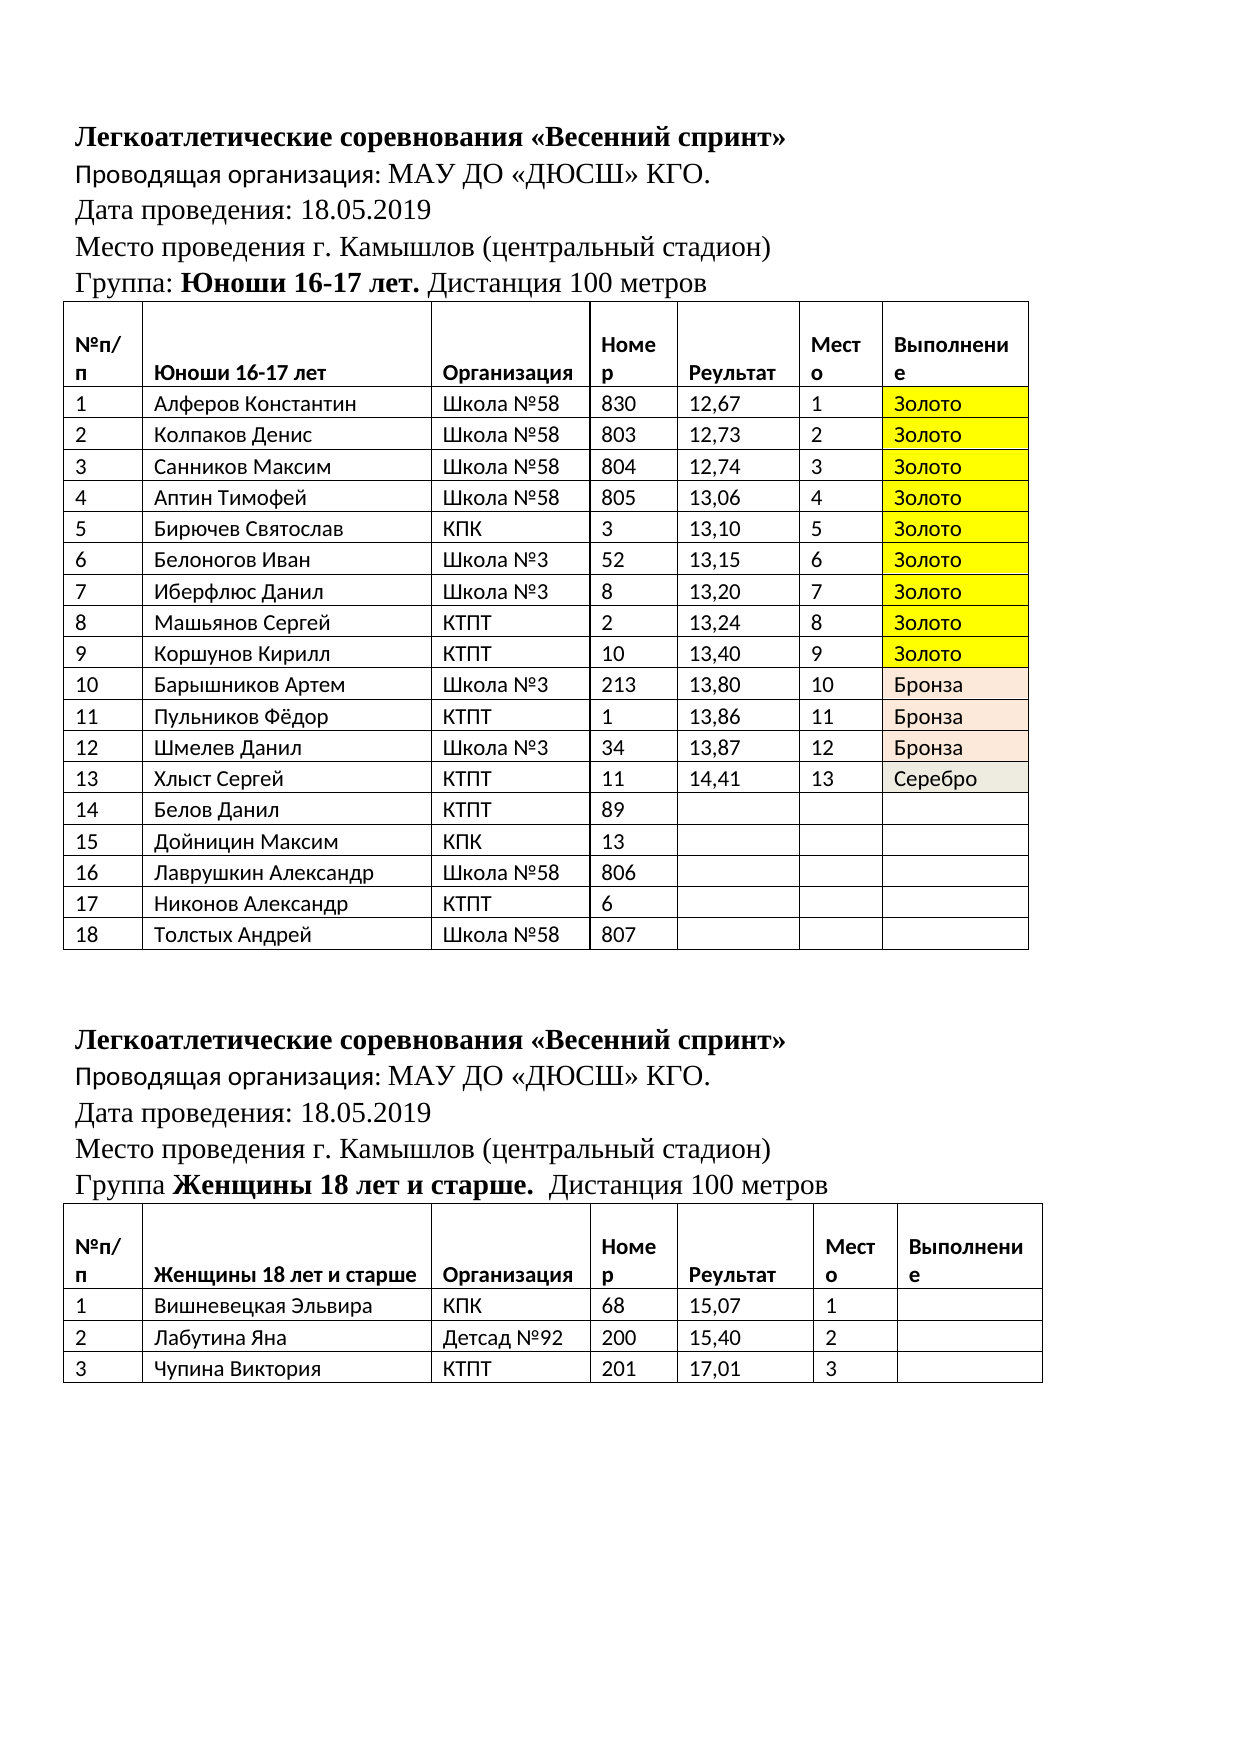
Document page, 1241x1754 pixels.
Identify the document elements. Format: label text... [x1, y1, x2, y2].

table_cell Детсад №92 [432, 1321, 590, 1351]
table_cell 1 [800, 387, 882, 417]
table_cell 10 [591, 637, 677, 667]
table_cell 806 [591, 856, 677, 886]
table_cell [883, 918, 1028, 948]
table_cell 12,74 [678, 450, 799, 480]
table_cell 803 [591, 418, 677, 448]
table_cell [800, 825, 882, 855]
table_cell 13 [64, 762, 142, 792]
table_cell 200 [591, 1321, 677, 1351]
table_cell 68 [591, 1289, 677, 1319]
text Место проведения г. Камышлов (центральный стадион) [75, 1131, 1165, 1164]
table_header Женщины 18 лет и старше [143, 1204, 431, 1288]
table_cell [678, 887, 799, 917]
table_cell 11 [591, 762, 677, 792]
table_cell Школа №3 [432, 543, 589, 573]
table_cell Золото [883, 418, 1028, 448]
text Группа: Юноши 16-17 лет. Дистанция 100 метров [75, 265, 1165, 298]
table_cell 1 [64, 387, 142, 417]
table_cell 5 [64, 512, 142, 542]
table_cell Белов Данил [143, 793, 431, 823]
table_cell 15,40 [678, 1321, 813, 1351]
table_cell 6 [591, 887, 677, 917]
table_cell Лабутина Яна [143, 1321, 431, 1351]
table_cell Школа №58 [432, 856, 589, 886]
table_cell 13,10 [678, 512, 799, 542]
table_cell Золото [883, 637, 1028, 667]
table_cell 213 [591, 668, 677, 698]
table_cell Бирючев Святослав [143, 512, 431, 542]
table_header Реультат [678, 302, 799, 386]
table_cell 5 [800, 512, 882, 542]
table_cell 3 [591, 512, 677, 542]
table_cell 2 [591, 606, 677, 636]
text Легкоатлетические соревнования «Весенний спринт» [75, 119, 1165, 153]
table_cell [883, 825, 1028, 855]
table_cell 13,87 [678, 731, 799, 761]
table_cell Аптин Тимофей [143, 481, 431, 511]
table_cell Бронза [883, 731, 1028, 761]
table_cell [883, 856, 1028, 886]
table_cell 8 [800, 606, 882, 636]
table_cell Золото [883, 387, 1028, 417]
table_cell Шмелев Данил [143, 731, 431, 761]
table_cell 15 [64, 825, 142, 855]
table_cell Пульников Фёдор [143, 700, 431, 730]
table_cell [800, 856, 882, 886]
text Место проведения г. Камышлов (центральный стадион) [75, 229, 1165, 262]
table_cell Хлыст Сергей [143, 762, 431, 792]
table_cell 1 [814, 1289, 897, 1319]
table_cell [800, 887, 882, 917]
table_cell [678, 918, 799, 948]
text Группа Женщины 18 лет и старше. Дистанция 100 метров [75, 1167, 1165, 1201]
table_cell Чупина Виктория [143, 1352, 431, 1382]
table_cell КТПТ [432, 637, 589, 667]
table_cell КПК [432, 825, 589, 855]
table_cell 10 [64, 668, 142, 698]
table_cell Школа №58 [432, 450, 589, 480]
table_cell 13 [591, 825, 677, 855]
table_cell 13,86 [678, 700, 799, 730]
table_cell Школа №58 [432, 387, 589, 417]
table_cell Дойницин Максим [143, 825, 431, 855]
table_header Место [800, 302, 882, 386]
table_cell 3 [800, 450, 882, 480]
table_cell 10 [800, 668, 882, 698]
table_cell 13,40 [678, 637, 799, 667]
table_cell 4 [64, 481, 142, 511]
table_cell Золото [883, 512, 1028, 542]
table_cell [678, 793, 799, 823]
table_cell Машьянов Сергей [143, 606, 431, 636]
table_cell [883, 793, 1028, 823]
table_cell [898, 1321, 1042, 1351]
table_cell Золото [883, 481, 1028, 511]
table_header №п/п [64, 1204, 142, 1288]
table_cell 12 [800, 731, 882, 761]
table_cell Школа №58 [432, 418, 589, 448]
table_cell 16 [64, 856, 142, 886]
table_header Место [814, 1204, 897, 1288]
table_cell [678, 825, 799, 855]
table_cell 1 [64, 1289, 142, 1319]
table_cell 201 [591, 1352, 677, 1382]
table_cell 17,01 [678, 1352, 813, 1382]
table_cell 13,06 [678, 481, 799, 511]
table_cell 2 [64, 418, 142, 448]
table_cell КТПТ [432, 606, 589, 636]
table_cell 7 [64, 575, 142, 605]
table_cell 3 [814, 1352, 897, 1382]
table_cell Иберфлюс Данил [143, 575, 431, 605]
table_cell [678, 856, 799, 886]
table_cell 4 [800, 481, 882, 511]
table_cell 13,20 [678, 575, 799, 605]
table_cell 830 [591, 387, 677, 417]
text Проводящая организация: МАУ ДО «ДЮСШ» КГО. [75, 156, 1165, 190]
table_header Выполнение [883, 302, 1028, 386]
table_cell Бронза [883, 668, 1028, 698]
table_cell 2 [814, 1321, 897, 1351]
table_cell Вишневецкая Эльвира [143, 1289, 431, 1319]
table_cell 13 [800, 762, 882, 792]
table_header Номер [591, 1204, 677, 1288]
table_header Номер [591, 302, 677, 386]
table_header №п/п [64, 302, 142, 386]
table_header Реультат [678, 1204, 813, 1288]
table_cell КПК [432, 1289, 590, 1319]
table_cell 7 [800, 575, 882, 605]
table_cell 12,73 [678, 418, 799, 448]
table_cell Бронза [883, 700, 1028, 730]
table_cell 15,07 [678, 1289, 813, 1319]
table_cell Колпаков Денис [143, 418, 431, 448]
table_header Юноши 16-17 лет [143, 302, 431, 386]
table_cell [898, 1352, 1042, 1382]
table_cell 6 [800, 543, 882, 573]
table_cell 14,41 [678, 762, 799, 792]
table_cell 3 [64, 1352, 142, 1382]
table_cell 807 [591, 918, 677, 948]
table_cell [898, 1289, 1042, 1319]
table_cell Алферов Константин [143, 387, 431, 417]
table_cell Золото [883, 543, 1028, 573]
table_cell 8 [591, 575, 677, 605]
table_header Организация [432, 302, 589, 386]
table_cell Золото [883, 575, 1028, 605]
table_cell КТПТ [432, 762, 589, 792]
table_cell 89 [591, 793, 677, 823]
table_cell 17 [64, 887, 142, 917]
table_cell 12 [64, 731, 142, 761]
table_header Организация [432, 1204, 590, 1288]
table_cell Коршунов Кирилл [143, 637, 431, 667]
table_cell 9 [800, 637, 882, 667]
table_cell 8 [64, 606, 142, 636]
table_cell Золото [883, 606, 1028, 636]
table_cell [800, 793, 882, 823]
table_cell КПК [432, 512, 589, 542]
text Дата проведения: 18.05.2019 [75, 1095, 1165, 1128]
table_cell Серебро [883, 762, 1028, 792]
table_cell Школа №3 [432, 575, 589, 605]
table_cell Барышников Артем [143, 668, 431, 698]
table_cell Золото [883, 450, 1028, 480]
table_cell Школа №3 [432, 731, 589, 761]
table_cell Санников Максим [143, 450, 431, 480]
text Легкоатлетические соревнования «Весенний спринт» [75, 1022, 1165, 1055]
table_cell 13,80 [678, 668, 799, 698]
table_cell КТПТ [432, 700, 589, 730]
table_header Выполнение [898, 1204, 1042, 1288]
table_cell КТПТ [432, 887, 589, 917]
table_cell 9 [64, 637, 142, 667]
table_cell 1 [591, 700, 677, 730]
table_cell Толстых Андрей [143, 918, 431, 948]
table_cell Школа №58 [432, 481, 589, 511]
table_cell Никонов Александр [143, 887, 431, 917]
table_cell 14 [64, 793, 142, 823]
table_cell [800, 918, 882, 948]
table_cell Лаврушкин Александр [143, 856, 431, 886]
table_cell КТПТ [432, 1352, 590, 1382]
table_cell 34 [591, 731, 677, 761]
table_cell 3 [64, 450, 142, 480]
table_cell 13,15 [678, 543, 799, 573]
table_cell 11 [64, 700, 142, 730]
table_cell 52 [591, 543, 677, 573]
table_cell Школа №3 [432, 668, 589, 698]
table_cell 13,24 [678, 606, 799, 636]
table_cell 12,67 [678, 387, 799, 417]
table_cell 804 [591, 450, 677, 480]
table_cell 11 [800, 700, 882, 730]
table_cell 805 [591, 481, 677, 511]
table_cell 18 [64, 918, 142, 948]
table_cell Белоногов Иван [143, 543, 431, 573]
table_cell 2 [64, 1321, 142, 1351]
text Дата проведения: 18.05.2019 [75, 192, 1165, 226]
table_cell Школа №58 [432, 918, 589, 948]
table_cell [883, 887, 1028, 917]
table_cell КТПТ [432, 793, 589, 823]
table_cell 2 [800, 418, 882, 448]
table_cell 6 [64, 543, 142, 573]
text Проводящая организация: МАУ ДО «ДЮСШ» КГО. [75, 1058, 1165, 1092]
